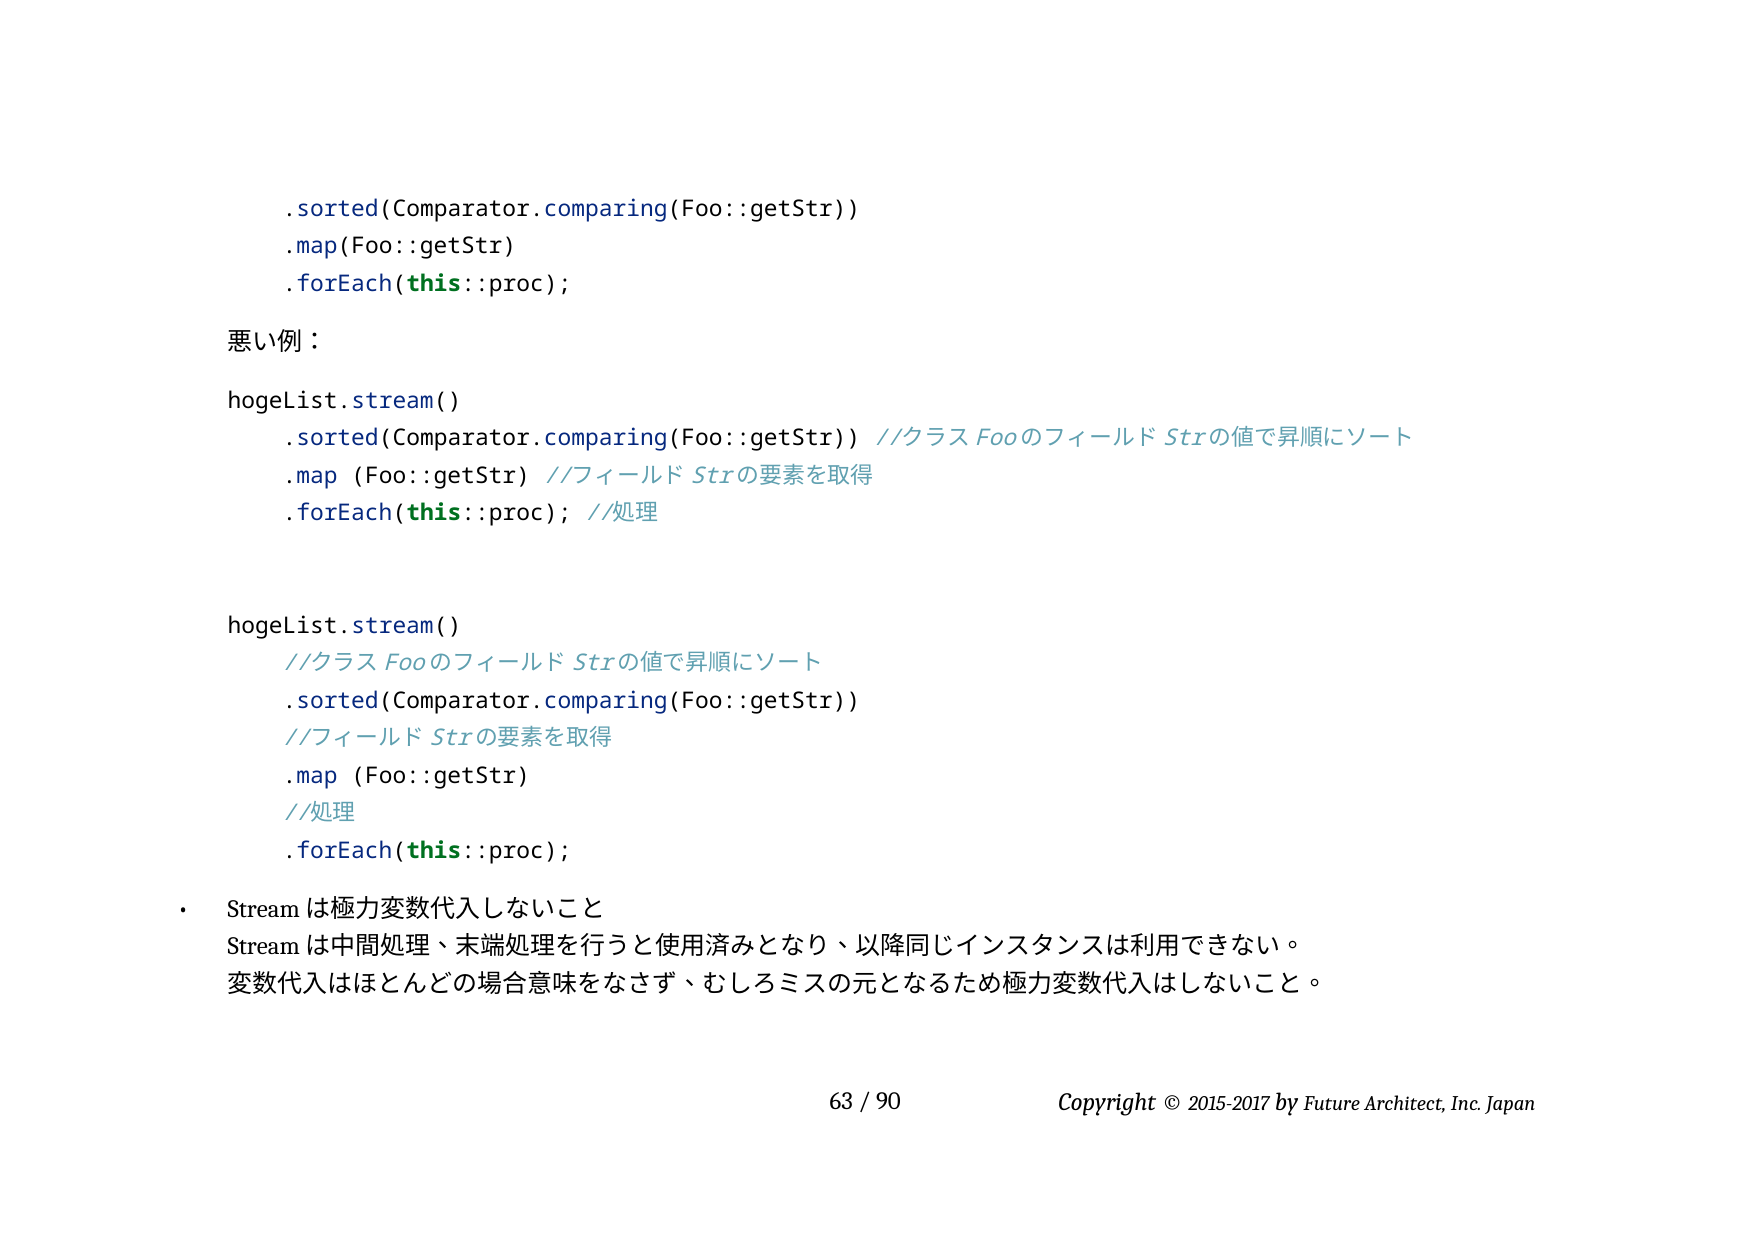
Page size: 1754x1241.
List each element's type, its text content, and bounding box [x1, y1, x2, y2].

list Streamは極力変数代入しないこと Streamは中間処理、末端処理を行うと使用済みとなり、以降同じインスタンスは利用できない。 変数代入はほとんどの場合意味をなさず、むしろミスの元となるため極力変数代入はしないこと。 [177, 889, 1547, 1001]
list hogeList.stream() .sorted(Comparator.comparing(Foo::getStr)) //クラスFooのフィールドStrの値で昇順にソート .map (Foo::getStr) //フィールドStrの要素を取得 .forEach(this::proc); //処理 hogeList.stream() //クラスFooのフィールドStrの値で昇順にソート .sorted(Comparator.comparing(Foo::getStr)) //フィールドStrの要素を取得 .map (Foo::getStr) //処理 .forEach(this::proc); [177, 381, 1547, 868]
list 悪い例： [177, 322, 1547, 360]
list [177, 189, 1547, 301]
